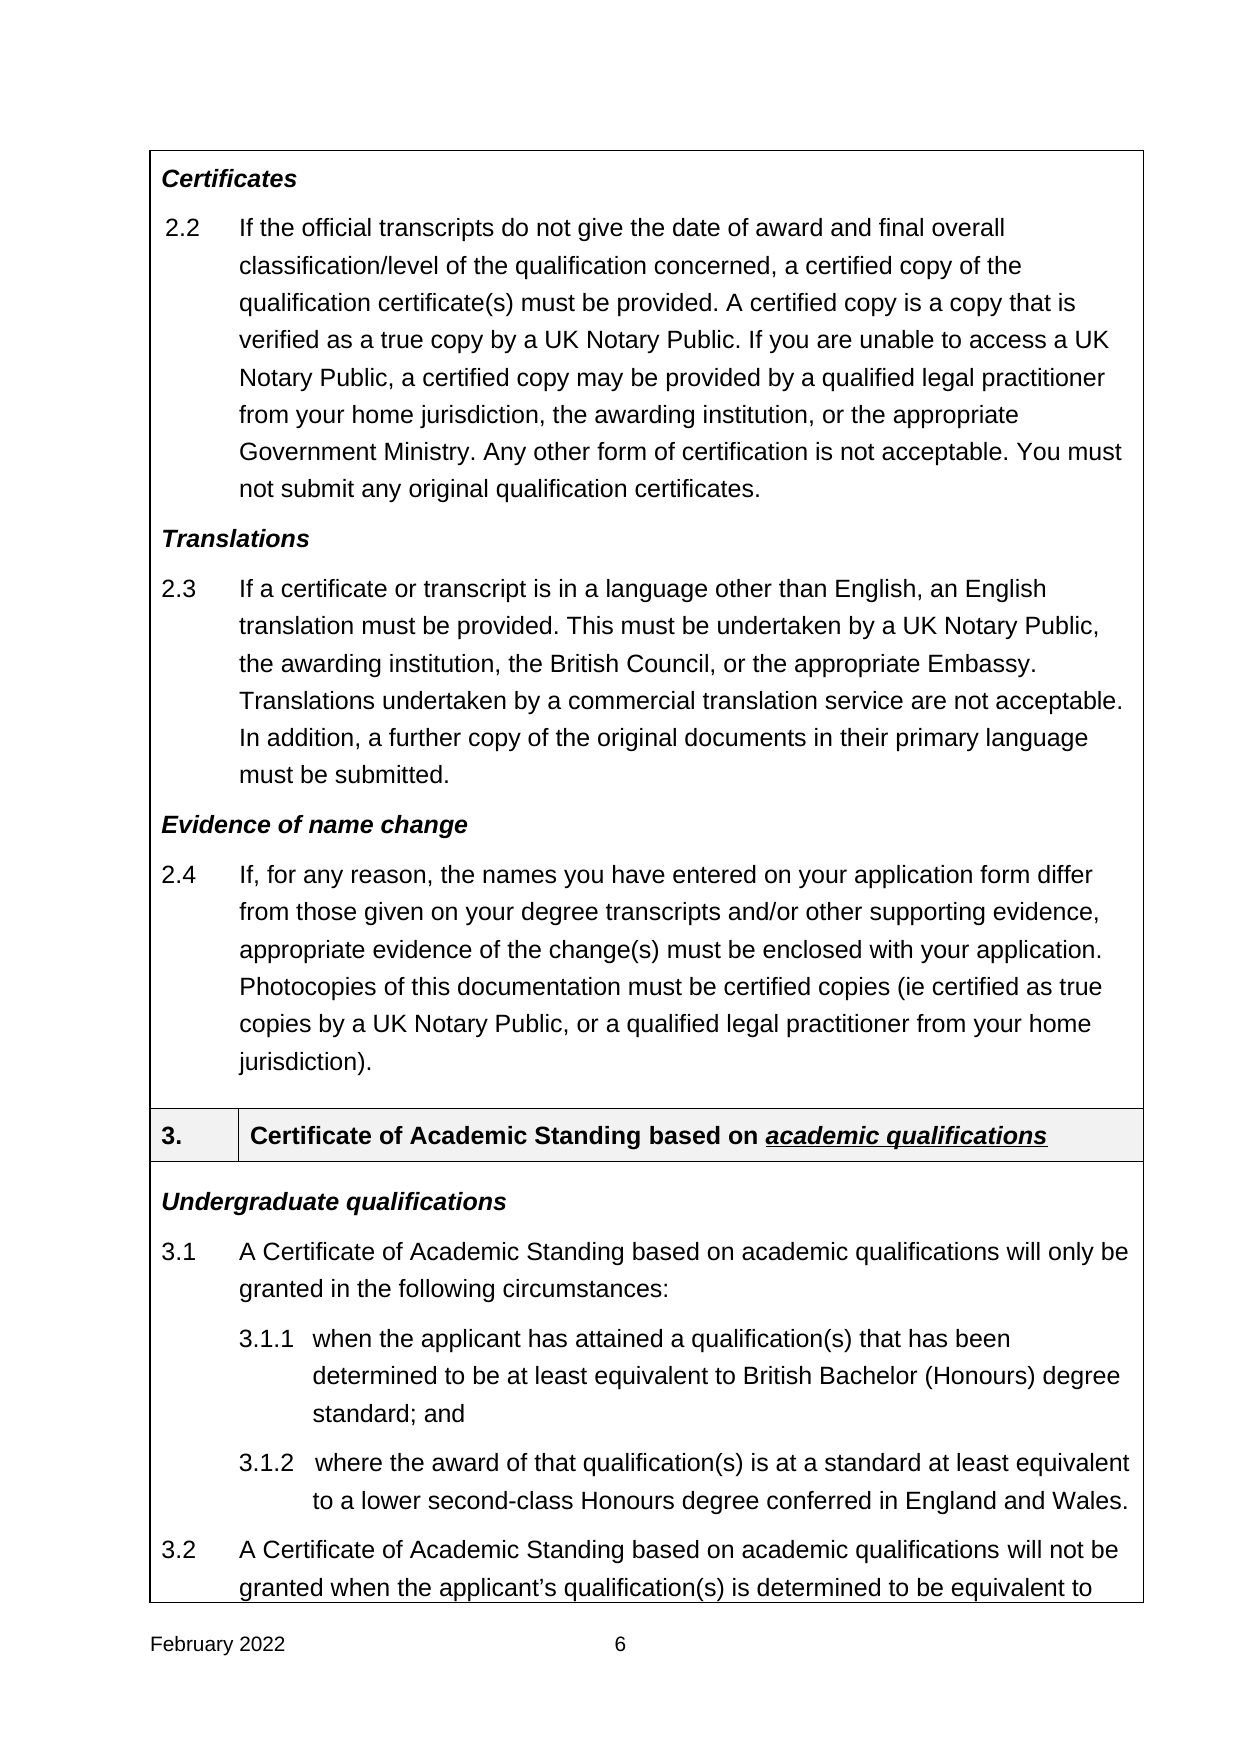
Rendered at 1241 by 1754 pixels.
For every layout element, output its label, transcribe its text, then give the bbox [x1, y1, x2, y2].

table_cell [151, 151, 1143, 1108]
table_cell 3. [151, 1109, 238, 1161]
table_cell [151, 1162, 1143, 1602]
table_cell Certificate of Academic Standing based on academic qualifications [239, 1109, 1143, 1161]
